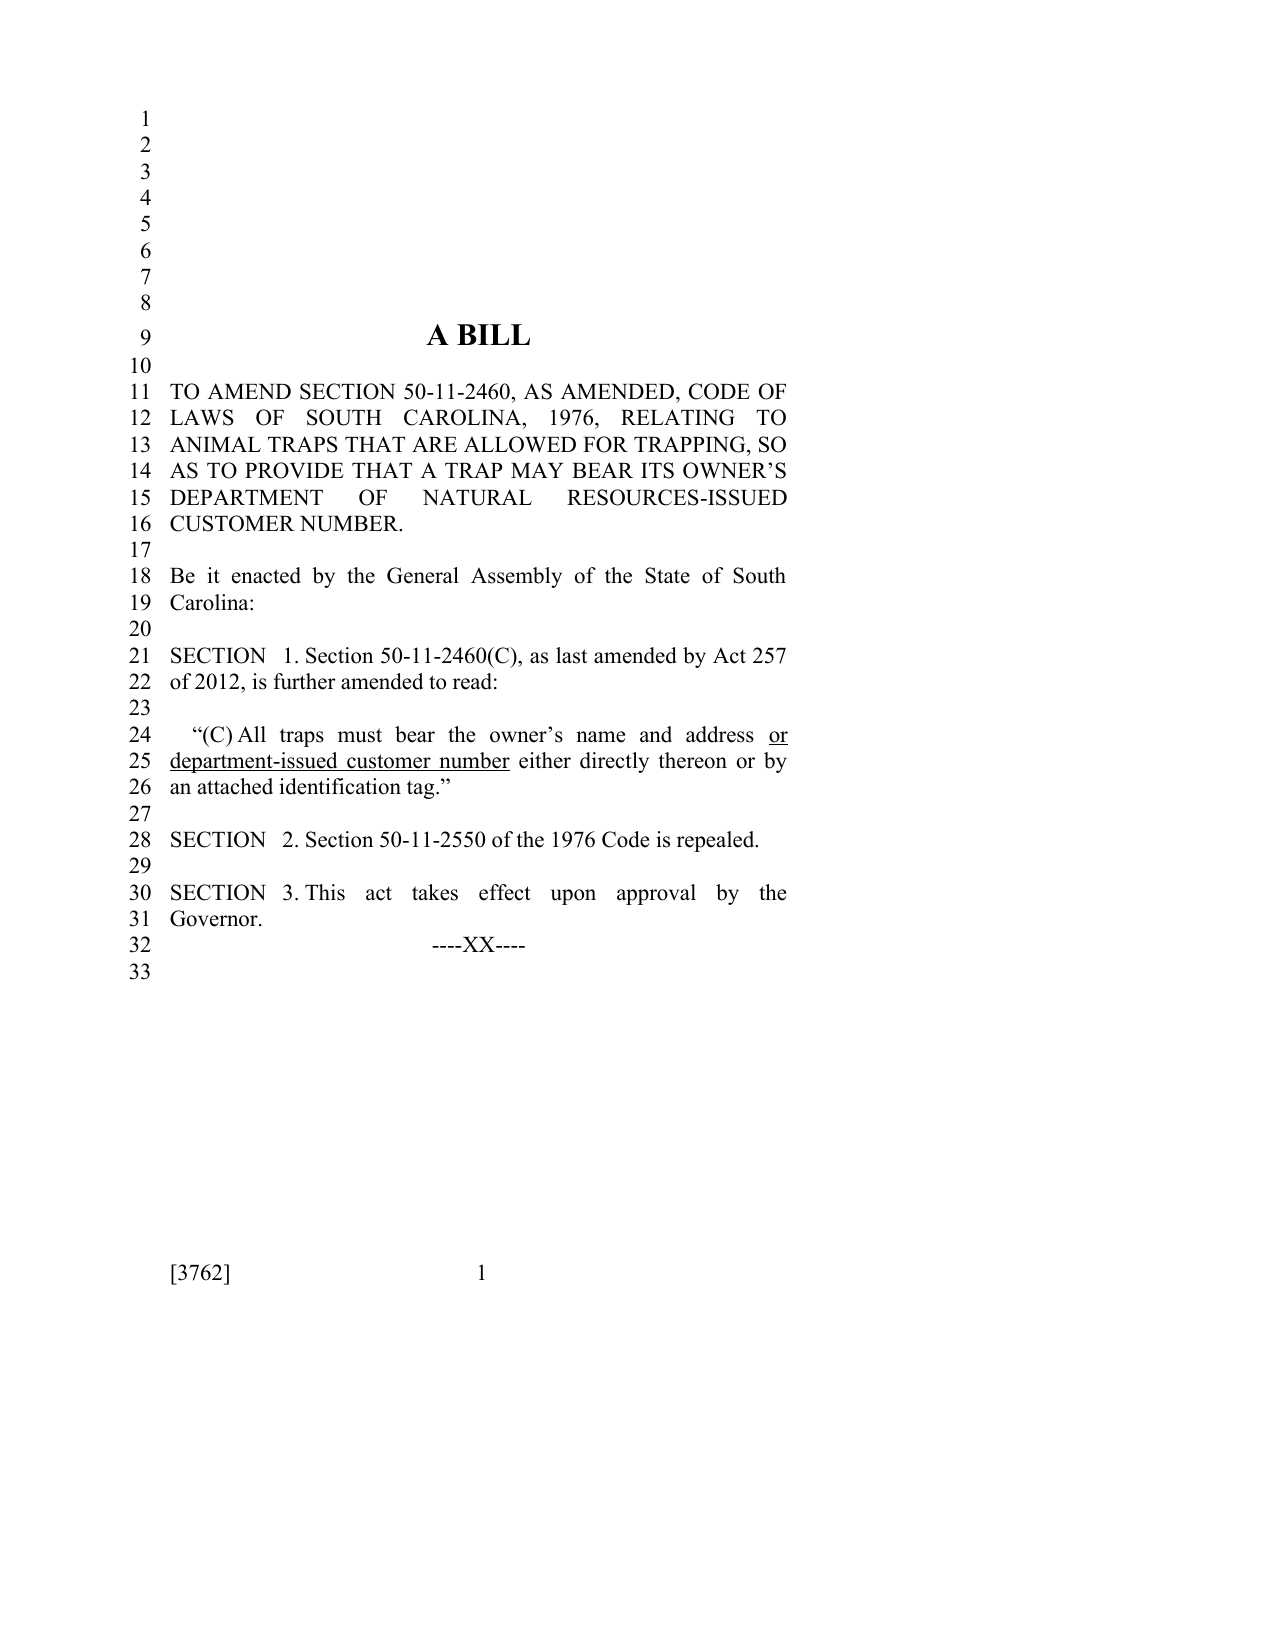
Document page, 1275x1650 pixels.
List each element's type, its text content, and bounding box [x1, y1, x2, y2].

text SECTION 1. Section 50-11-2460(C), as last amended by Act 257 of 2012, is further amended to read: [169, 642, 787, 694]
text “(C) All traps must bear the owner’s name and address or department-issued customer number either directly thereon or by an attached identification tag.” [169, 721, 787, 800]
text SECTION 2. Section 50-11-2550 of the 1976 Code is repealed. [169, 826, 787, 852]
text SECTION 3. This act takes effect upon approval by the Governor. [169, 879, 787, 932]
text TO AMEND SECTION 50-11-2460, AS AMENDED, CODE OF LAWS OF SOUTH CAROLINA, 1976, RELATING TO ANIMAL TRAPS THAT ARE ALLOWED FOR TRAPPING, SO AS TO PROVIDE THAT A TRAP MAY BEAR ITS OWNER’S DEPARTMENT OF NATURAL RESOURCES-ISSUED CUSTOMER NUMBER. [169, 378, 787, 536]
text ----XX---- [169, 932, 787, 958]
text A BILL [169, 316, 787, 352]
text Be it enacted by the General Assembly of the State of South Carolina: [169, 563, 787, 615]
